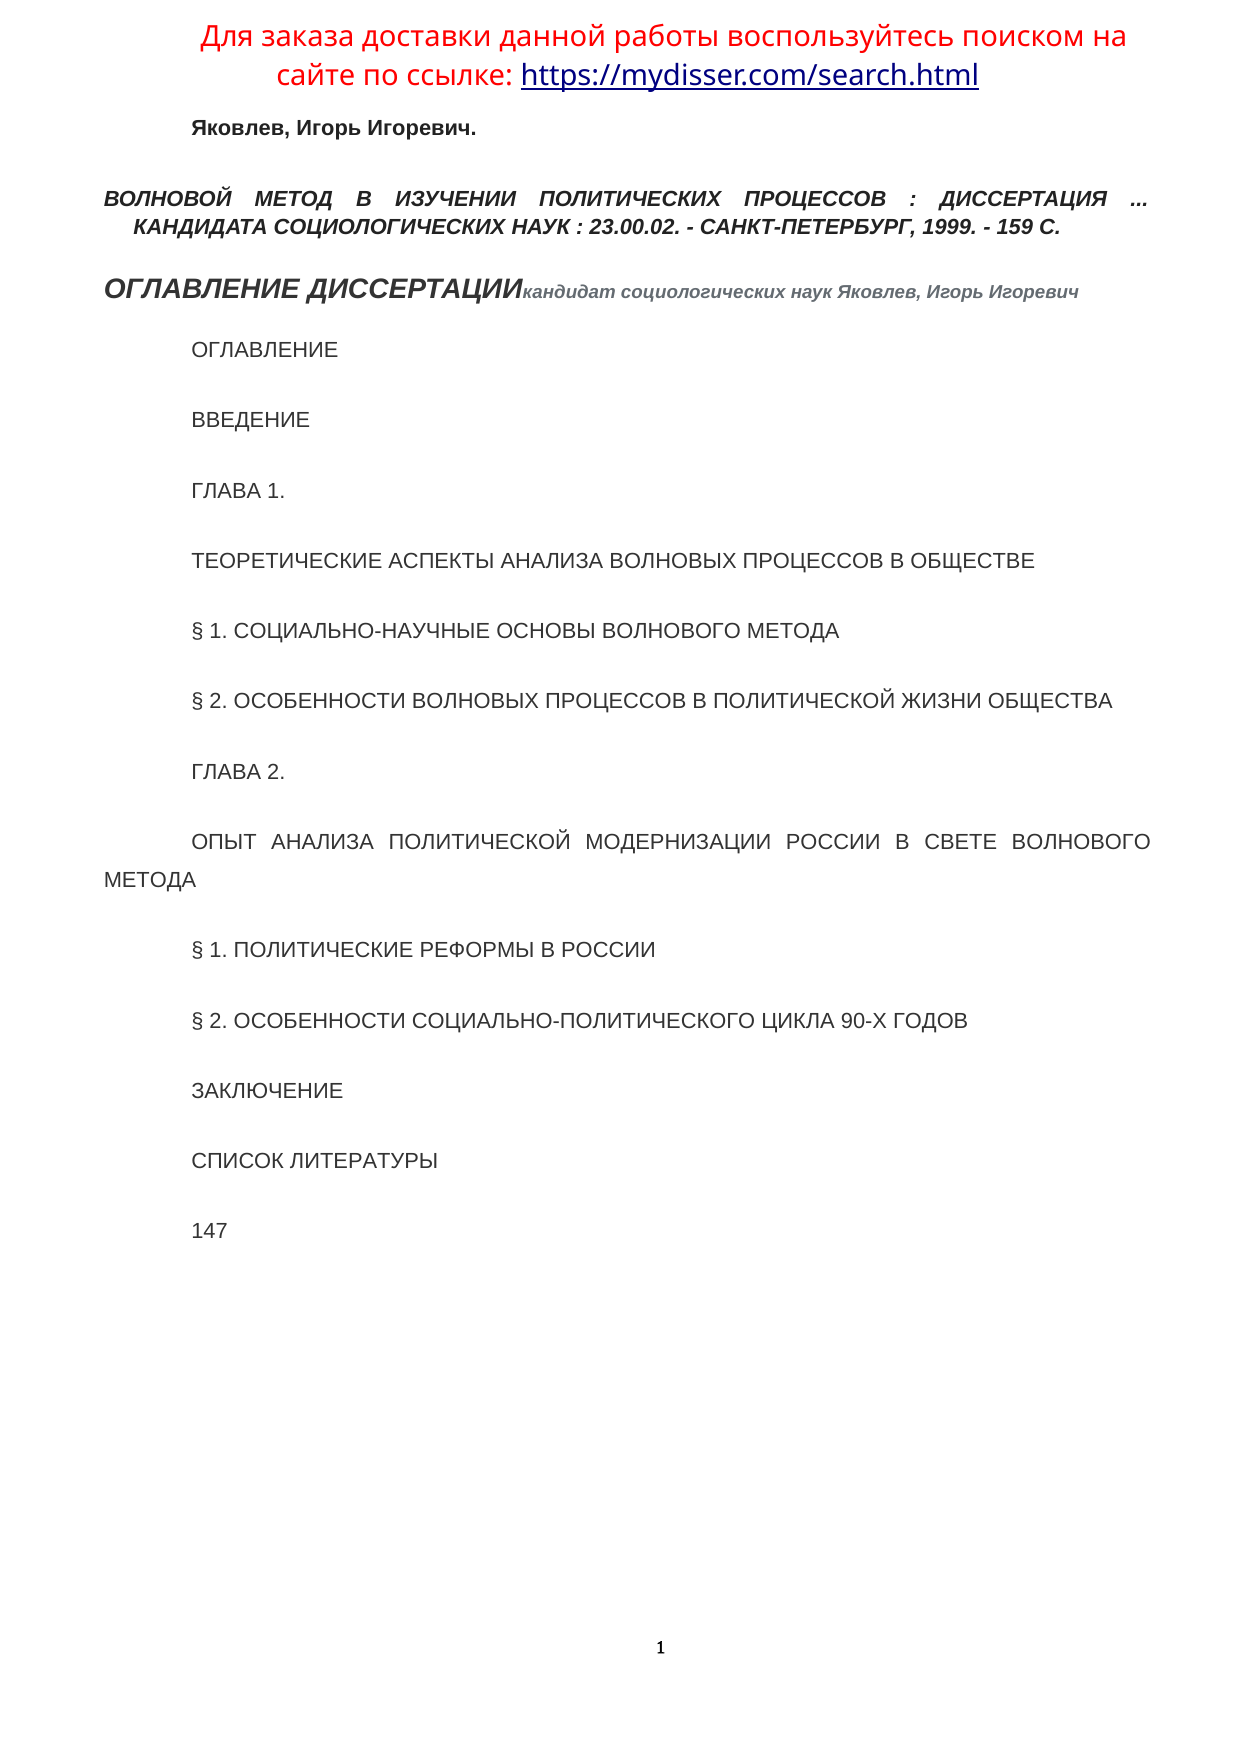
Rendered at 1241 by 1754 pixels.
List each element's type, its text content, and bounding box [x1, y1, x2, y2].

text § 2. ОСОБЕННОСТИ СОЦИАЛЬНО-ПОЛИТИЧЕСКОГО ЦИКЛА 90-Х ГОДОВ [103, 1007, 1152, 1033]
text ОГЛАВЛЕНИЕ [103, 337, 1152, 362]
text ГЛАВА 2. [103, 759, 1152, 784]
text ЗАКЛЮЧЕНИЕ [103, 1078, 1152, 1103]
subtitle Оглавление диссертациикандидат социологических наук Яковлев, Игорь Игоревич [103, 272, 1152, 304]
text ТЕОРЕТИЧЕСКИЕ АСПЕКТЫ АНАЛИЗА ВОЛНОВЫХ ПРОЦЕССОВ В ОБЩЕСТВЕ [103, 548, 1152, 573]
text ОПЫТ АНАЛИЗА ПОЛИТИЧЕСКОЙ МОДЕРНИЗАЦИИ РОССИИ В СВЕТЕ ВОЛНОВОГО МЕТОДА [103, 829, 1152, 892]
text 147 [103, 1218, 1152, 1244]
text СПИСОК ЛИТЕРАТУРЫ [103, 1148, 1152, 1173]
text ГЛАВА 1. [103, 477, 1152, 503]
text Яковлев, Игорь Игоревич. [103, 115, 1152, 140]
text § 1. ПОЛИТИЧЕСКИЕ РЕФОРМЫ В РОССИИ [103, 937, 1152, 962]
text § 2. ОСОБЕННОСТИ ВОЛНОВЫХ ПРОЦЕССОВ В ПОЛИТИЧЕСКОЙ ЖИЗНИ ОБЩЕСТВА [103, 688, 1152, 714]
text ВВЕДЕНИЕ [103, 407, 1152, 432]
subtitle Волновой метод в изучении политических процессов : диссертация ... кандидата социологических наук : 23.00.02. - Санкт-Петербург, 1999. - 159 с. [103, 182, 1152, 239]
text § 1. СОЦИАЛЬНО-НАУЧНЫЕ ОСНОВЫ ВОЛНОВОГО МЕТОДА [103, 618, 1152, 643]
